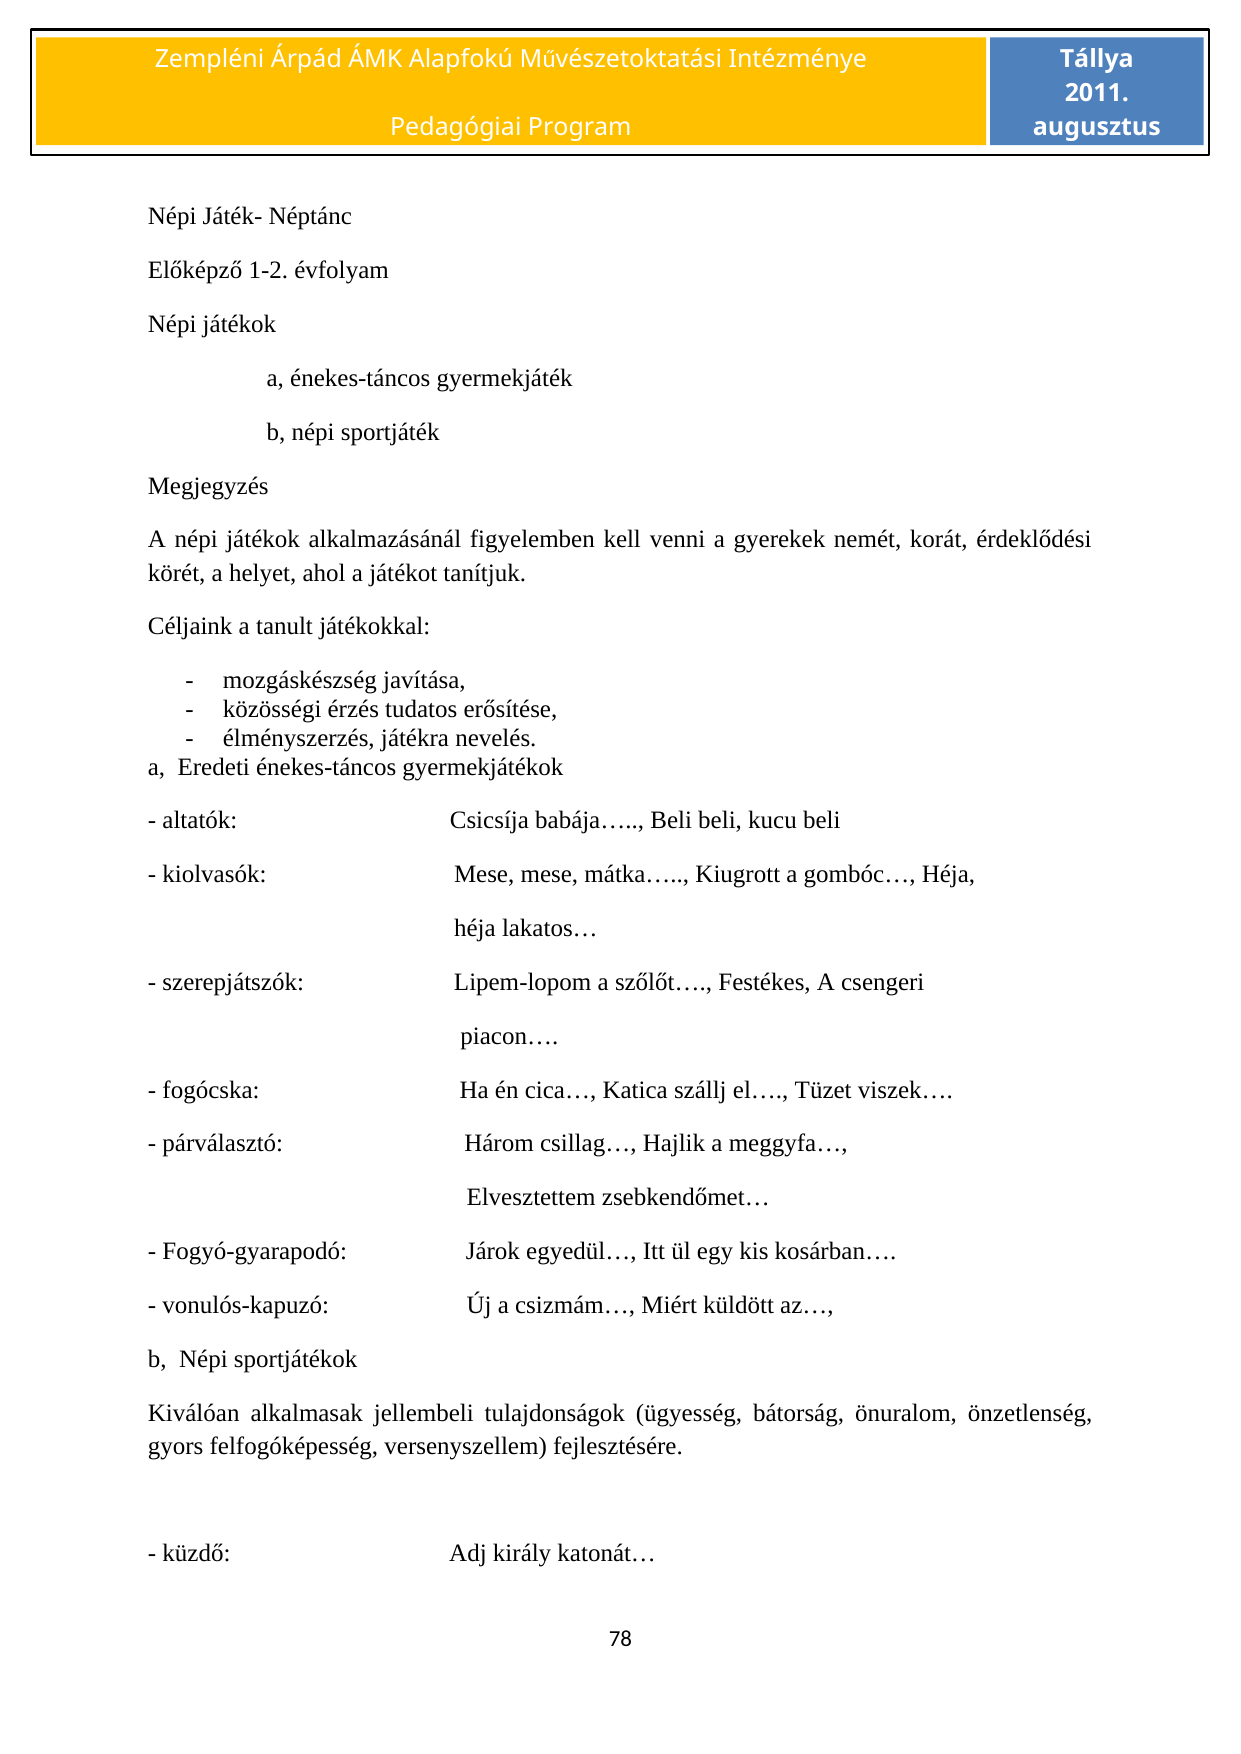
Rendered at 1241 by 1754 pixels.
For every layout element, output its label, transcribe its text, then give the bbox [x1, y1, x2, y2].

text Megjegyzés [148, 471, 1093, 499]
text - küzdő: Adj király katonát… [148, 1538, 1093, 1567]
text a, énekes-táncos gyermekjáték [148, 363, 1093, 392]
text Kiválóan alkalmasak jellembeli tulajdonságok (ügyesség, bátorság, önuralom, önzetlenség, gyors felfogóképesség, versenyszellem) fejlesztésére. [148, 1398, 1093, 1459]
list közösségi érzés tudatos erősítése, [185, 694, 1093, 723]
text - altatók: Csicsíja babája….., Beli beli, kucu beli [148, 805, 1093, 834]
text Elvesztettem zsebkendőmet… [148, 1182, 1093, 1211]
text a, Eredeti énekes-táncos gyermekjátékok [148, 752, 1093, 780]
text - vonulós-kapuzó: Új a csizmám…, Miért küldött az…, [148, 1290, 1093, 1319]
text héja lakatos… [148, 913, 1093, 942]
text b, Népi sportjátékok [148, 1344, 1093, 1373]
list élményszerzés, játékra nevelés. [185, 723, 1093, 752]
text b, népi sportjáték [148, 417, 1093, 446]
text Céljaink a tanult játékokkal: [148, 611, 1093, 640]
text - párválasztó: Három csillag…, Hajlik a meggyfa…, [148, 1128, 1093, 1157]
text Előképző 1-2. évfolyam [148, 255, 1093, 284]
text - fogócska: Ha én cica…, Katica szállj el…., Tüzet viszek…. [148, 1075, 1093, 1103]
text - Fogyó-gyarapodó: Járok egyedül…, Itt ül egy kis kosárban…. [148, 1236, 1093, 1265]
text - szerepjátszók: Lipem-lopom a szőlőt…., Festékes, A csengeri [148, 967, 1093, 996]
text - kiolvasók: Mese, mese, mátka….., Kiugrott a gombóc…, Héja, [148, 859, 1093, 888]
text A népi játékok alkalmazásánál figyelemben kell venni a gyerekek nemét, korát, érdeklődési körét, a helyet, ahol a játékot tanítjuk. [148, 524, 1093, 586]
text Népi játékok [148, 309, 1093, 338]
list mozgáskészség javítása, [185, 665, 1093, 694]
text Népi Játék- Néptánc [148, 201, 1093, 230]
text piacon…. [148, 1021, 1093, 1049]
